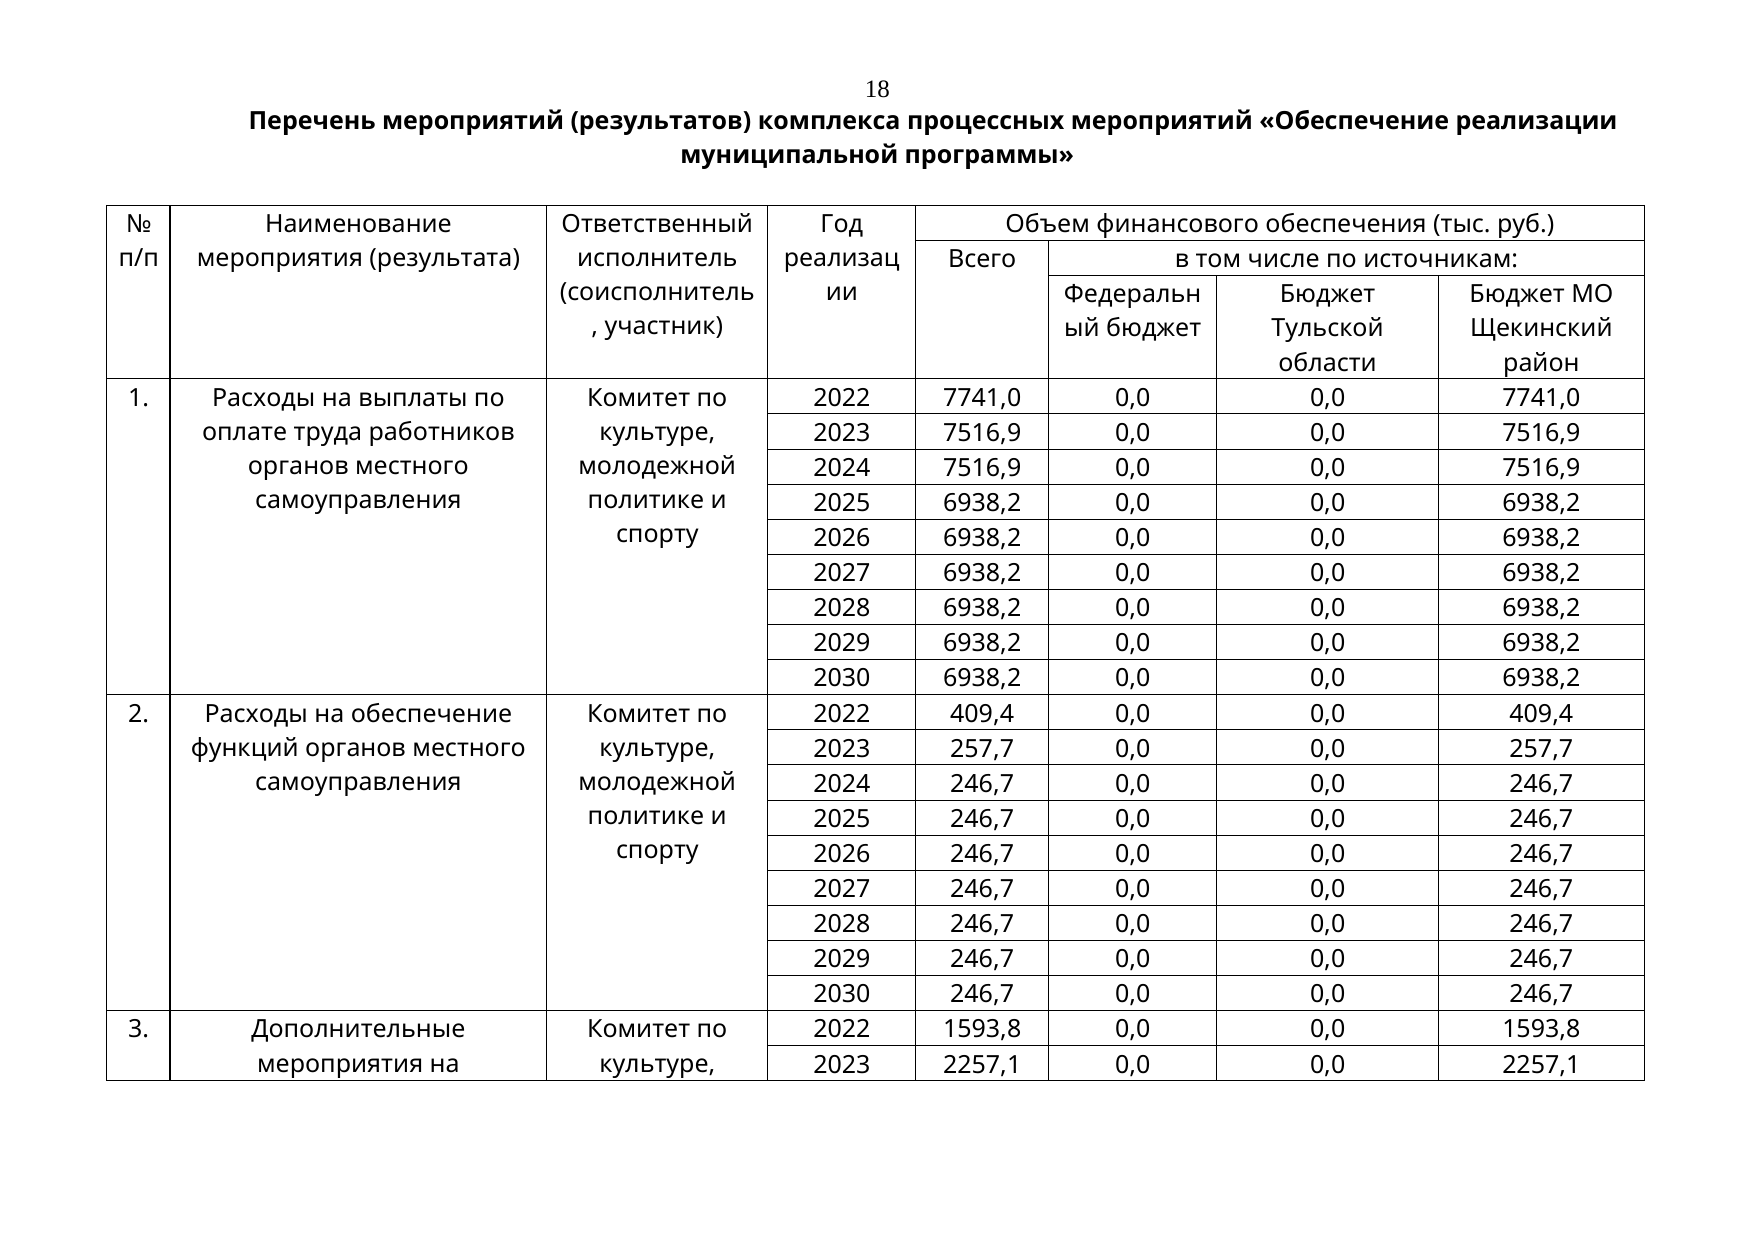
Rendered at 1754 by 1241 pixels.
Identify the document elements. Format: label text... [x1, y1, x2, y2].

table_cell 0,0 [1049, 871, 1216, 905]
table_cell 0,0 [1217, 414, 1438, 448]
table_cell 2024 [768, 450, 915, 483]
table_cell Комитет по культуре, молодежной политике и спорту [547, 1011, 767, 1080]
table_cell 7516,9 [1439, 450, 1644, 483]
table_cell 0,0 [1049, 941, 1216, 975]
table_cell 6938,2 [1439, 520, 1644, 554]
table_cell 1593,8 [916, 1011, 1048, 1045]
table_header Наименование мероприятия (результата) [171, 206, 546, 378]
table_cell 6938,2 [916, 520, 1048, 554]
table_cell 1. [107, 379, 169, 694]
table_cell 246,7 [916, 906, 1048, 940]
table_cell 246,7 [916, 871, 1048, 905]
table_cell 6938,2 [1439, 660, 1644, 694]
table_cell 6938,2 [916, 660, 1048, 694]
table_cell 246,7 [1439, 801, 1644, 834]
table_cell 0,0 [1217, 520, 1438, 554]
table_cell 2026 [768, 836, 915, 870]
table_cell 0,0 [1217, 1046, 1438, 1080]
table_cell Бюджет Тульской области [1217, 276, 1438, 378]
table_cell Федеральный бюджет [1049, 276, 1216, 378]
table_cell 2025 [768, 485, 915, 519]
table_cell 6938,2 [916, 485, 1048, 519]
table_cell 246,7 [1439, 941, 1644, 975]
table_cell 2257,1 [1439, 1046, 1644, 1080]
table_header Ответственный исполнитель (соисполнитель, участник) [547, 206, 767, 378]
table_cell 6938,2 [1439, 555, 1644, 589]
table_cell 246,7 [916, 765, 1048, 799]
table_cell 257,7 [1439, 730, 1644, 764]
table_cell 0,0 [1217, 625, 1438, 659]
table_cell Расходы на обеспечение функций органов местного самоуправления [171, 695, 546, 1010]
table_cell 2023 [768, 1046, 915, 1080]
table_cell 0,0 [1049, 976, 1216, 1010]
table_cell 6938,2 [1439, 590, 1644, 624]
table_cell 0,0 [1217, 590, 1438, 624]
table_cell 0,0 [1049, 520, 1216, 554]
table_cell 2022 [768, 1011, 915, 1045]
table_cell Комитет по культуре, молодежной политике и спорту [547, 695, 767, 1010]
table_cell 6938,2 [916, 625, 1048, 659]
table_cell 0,0 [1217, 1011, 1438, 1045]
table_cell 2025 [768, 801, 915, 834]
table_cell 0,0 [1217, 836, 1438, 870]
table_cell 246,7 [1439, 906, 1644, 940]
table_cell Бюджет МО Щекинский район [1439, 276, 1644, 378]
table_cell 0,0 [1049, 590, 1216, 624]
table_cell 2257,1 [916, 1046, 1048, 1080]
table_cell Дополнительные мероприятия на реализацию Указа Президента Российской Федерации от 7 мая 2012 года № 597 «О мероприятиях по реализации государственной социальной политики» в части повышения оплаты труда отдельных категорий работников [171, 1011, 546, 1080]
table_cell 0,0 [1049, 836, 1216, 870]
table_cell 2028 [768, 906, 915, 940]
table_cell 409,4 [916, 695, 1048, 729]
table_cell Всего [916, 241, 1048, 378]
table_cell 2023 [768, 414, 915, 448]
table_cell 0,0 [1217, 906, 1438, 940]
table_cell 0,0 [1217, 976, 1438, 1010]
table_cell 0,0 [1217, 871, 1438, 905]
table_cell 2022 [768, 695, 915, 729]
table_cell 2024 [768, 765, 915, 799]
table_cell 6938,2 [1439, 625, 1644, 659]
table_cell 0,0 [1049, 765, 1216, 799]
table_cell 2029 [768, 625, 915, 659]
table_cell 3. [107, 1011, 169, 1080]
table_cell 6938,2 [916, 555, 1048, 589]
table_cell 0,0 [1049, 1011, 1216, 1045]
table_cell 0,0 [1049, 660, 1216, 694]
table_cell 246,7 [1439, 976, 1644, 1010]
table_cell 246,7 [1439, 765, 1644, 799]
table_cell 7516,9 [916, 414, 1048, 448]
table_cell 246,7 [916, 941, 1048, 975]
table_cell 2023 [768, 730, 915, 764]
table_cell 1593,8 [1439, 1011, 1644, 1045]
table_cell 0,0 [1049, 730, 1216, 764]
table_cell 0,0 [1217, 485, 1438, 519]
table_cell 0,0 [1049, 414, 1216, 448]
table_header № п/п [107, 206, 169, 378]
table_cell 0,0 [1217, 941, 1438, 975]
table_cell 246,7 [916, 836, 1048, 870]
table_cell 0,0 [1049, 1046, 1216, 1080]
table_cell 246,7 [1439, 836, 1644, 870]
table_cell 0,0 [1049, 450, 1216, 483]
table_cell 246,7 [916, 801, 1048, 834]
table_cell 7516,9 [916, 450, 1048, 483]
table_cell 2027 [768, 871, 915, 905]
table_cell 0,0 [1217, 730, 1438, 764]
table_cell 2026 [768, 520, 915, 554]
table_cell 0,0 [1049, 625, 1216, 659]
table_cell 0,0 [1217, 695, 1438, 729]
table_cell 0,0 [1049, 379, 1216, 413]
table_cell 246,7 [916, 976, 1048, 1010]
table_cell 257,7 [916, 730, 1048, 764]
table_cell 0,0 [1217, 379, 1438, 413]
table_cell 6938,2 [916, 590, 1048, 624]
table_cell 2030 [768, 660, 915, 694]
table_cell 2022 [768, 379, 915, 413]
table_cell 7741,0 [916, 379, 1048, 413]
table_cell Расходы на выплаты по оплате труда работников органов местного самоуправления [171, 379, 546, 694]
table_cell 0,0 [1217, 765, 1438, 799]
text Перечень мероприятий (результатов) комплекса процессных мероприятий «Обеспечение реализации муниципальной программы» [118, 103, 1636, 171]
table_cell 0,0 [1049, 906, 1216, 940]
table_cell 7516,9 [1439, 414, 1644, 448]
table_cell 6938,2 [1439, 485, 1644, 519]
table_header Объем финансового обеспечения (тыс. руб.) [916, 206, 1644, 240]
table_cell 0,0 [1049, 801, 1216, 834]
table_cell 0,0 [1049, 555, 1216, 589]
table_cell 0,0 [1049, 695, 1216, 729]
table_cell 0,0 [1217, 555, 1438, 589]
table_cell 2. [107, 695, 169, 1010]
table_header Год реализации [768, 206, 915, 378]
table_cell Комитет по культуре, молодежной политике и спорту [547, 379, 767, 694]
table_cell 2030 [768, 976, 915, 1010]
table_cell 0,0 [1049, 485, 1216, 519]
table_cell 7741,0 [1439, 379, 1644, 413]
table_cell в том числе по источникам: [1049, 241, 1644, 275]
table_cell 246,7 [1439, 871, 1644, 905]
table_cell 2028 [768, 590, 915, 624]
table_cell 0,0 [1217, 660, 1438, 694]
table_cell 2027 [768, 555, 915, 589]
table_cell 0,0 [1217, 450, 1438, 483]
table_cell 409,4 [1439, 695, 1644, 729]
table_cell 2029 [768, 941, 915, 975]
table_cell 0,0 [1217, 801, 1438, 834]
